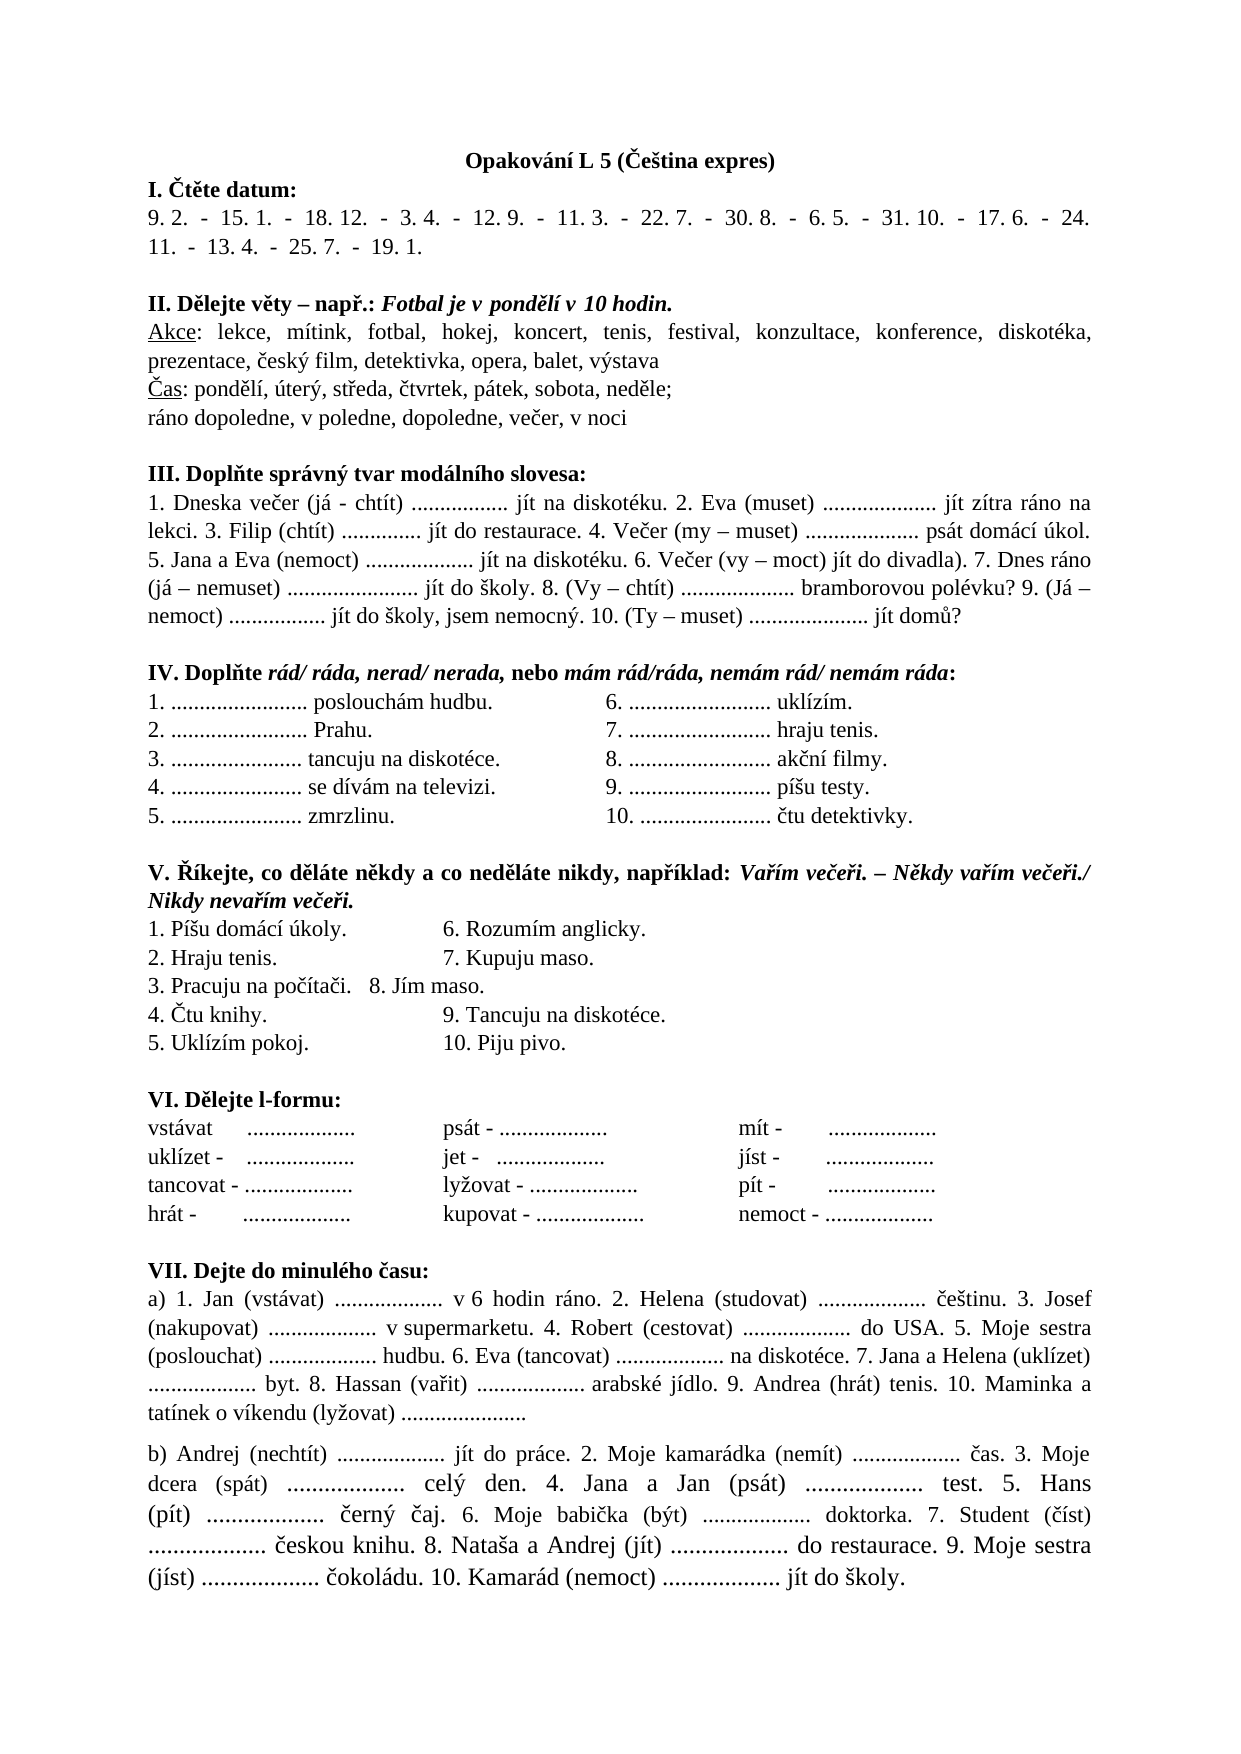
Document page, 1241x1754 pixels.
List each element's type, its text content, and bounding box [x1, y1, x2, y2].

text a) 1. Jan (vstávat) ................... v 6 hodin ráno. 2. Helena (studovat) ................... češtinu. 3. Josef (nakupovat) ................... v supermarketu. 4. Robert (cestovat) ................... do USA. 5. Moje sestra (poslouchat) ................... hudbu. 6. Eva (tancovat) ................... na diskotéce. 7. Jana a Helena (uklízet) ................... byt. 8. Hassan (vařit) ................... arabské jídlo. 9. Andrea (hrát) tenis. 10. Maminka a tatínek o víkendu (lyžovat) ...................... [148, 1285, 1093, 1425]
text 3. ....................... tancuju na diskotéce. 8. ......................... akční filmy. [148, 745, 1093, 771]
text 1. Píšu domácí úkoly. 6. Rozumím anglicky. [148, 915, 1093, 942]
text hrát - ................... kupovat - ................... nemoct - ................... [148, 1200, 1093, 1226]
text Akce: lekce, mítink, fotbal, hokej, koncert, tenis, festival, konzultace, konference, diskotéka, prezentace, český film, detektivka, opera, balet, výstava [148, 318, 1093, 373]
text 2. Hraju tenis. 7. Kupuju maso. [148, 944, 1093, 970]
text 1. Dneska večer (já - chtít) ................. jít na diskotéku. 2. Eva (muset) .................... jít zítra ráno na lekci. 3. Filip (chtít) .............. jít do restaurace. 4. Večer (my – muset) .................... psát domácí úkol. 5. Jana a Eva (nemoct) ................... jít na diskotéku. 6. Večer (vy – moct) jít do divadla). 7. Dnes ráno (já – nemuset) ....................... jít do školy. 8. (Vy – chtít) .................... bramborovou polévku? 9. (Já – nemoct) ................. jít do školy, jsem nemocný. 10. (Ty – muset) ..................... jít domů? [148, 489, 1093, 629]
text ráno dopoledne, v poledne, dopoledne, večer, v noci [148, 403, 1093, 430]
text 2. ........................ Prahu. 7. ......................... hraju tenis. [148, 716, 1093, 743]
text III. Doplňte správný tvar modálního slovesa: [148, 460, 1093, 487]
text Opakování L 5 (Čeština expres) [148, 148, 1093, 174]
text 5. ....................... zmrzlinu. 10. ....................... čtu detektivky. [148, 802, 1093, 828]
text 4. ....................... se dívám na televizi. 9. ......................... píšu testy. [148, 773, 1093, 799]
text 5. Uklízím pokoj. 10. Piju pivo. [148, 1029, 1093, 1056]
text 3. Pracuju na počítači. 8. Jím maso. [148, 972, 1093, 999]
text 4. Čtu knihy. 9. Tancuju na diskotéce. [148, 1001, 1093, 1027]
text 9. 2. - 15. 1. - 18. 12. - 3. 4. - 12. 9. - 11. 3. - 22. 7. - 30. 8. - 6. 5. - 31. 10. - 17. 6. - 24. 11. - 13. 4. - 25. 7. - 19. 1. [148, 204, 1093, 259]
text VII. Dejte do minulého času: [148, 1257, 1093, 1283]
text IV. Doplňte rád/ ráda, nerad/ nerada, nebo mám rád/ráda, nemám rád/ nemám ráda: [148, 659, 1093, 686]
text VI. Dělejte l-formu: [148, 1086, 1093, 1112]
text I. Čtěte datum: [148, 176, 1093, 202]
text II. Dělejte věty – např.: Fotbal je v pondělí v 10 hodin. [148, 290, 1093, 316]
text Čas: pondělí, úterý, středa, čtvrtek, pátek, sobota, neděle; [148, 375, 1093, 401]
text tancovat - ................... lyžovat - ................... pít - ................... [148, 1171, 1093, 1198]
text V. Říkejte, co děláte někdy a co neděláte nikdy, například: Vařím večeři. – Někdy vařím večeři./ Nikdy nevařím večeři. [148, 858, 1093, 913]
text vstávat ................... psát - ................... mít - ................... [148, 1114, 1093, 1141]
text 1. ........................ poslouchám hudbu. 6. ......................... uklízím. [148, 688, 1093, 714]
text b) Andrej (nechtít) ................... jít do práce. 2. Moje kamarádka (nemít) ................... čas. 3. Moje dcera (spát) ................... celý den. 4. Jana a Jan (psát) ................... test. 5. Hans (pít) ................... černý čaj. 6. Moje babička (být) ................... doktorka. 7. Student (číst) ................... českou knihu. 8. Nataša a Andrej (jít) ................... do restaurace. 9. Moje sestra (jíst) ................... čokoládu. 10. Kamarád (nemoct) ................... jít do školy. [148, 1440, 1093, 1590]
text uklízet - ................... jet - ................... jíst - ................... [148, 1143, 1093, 1169]
